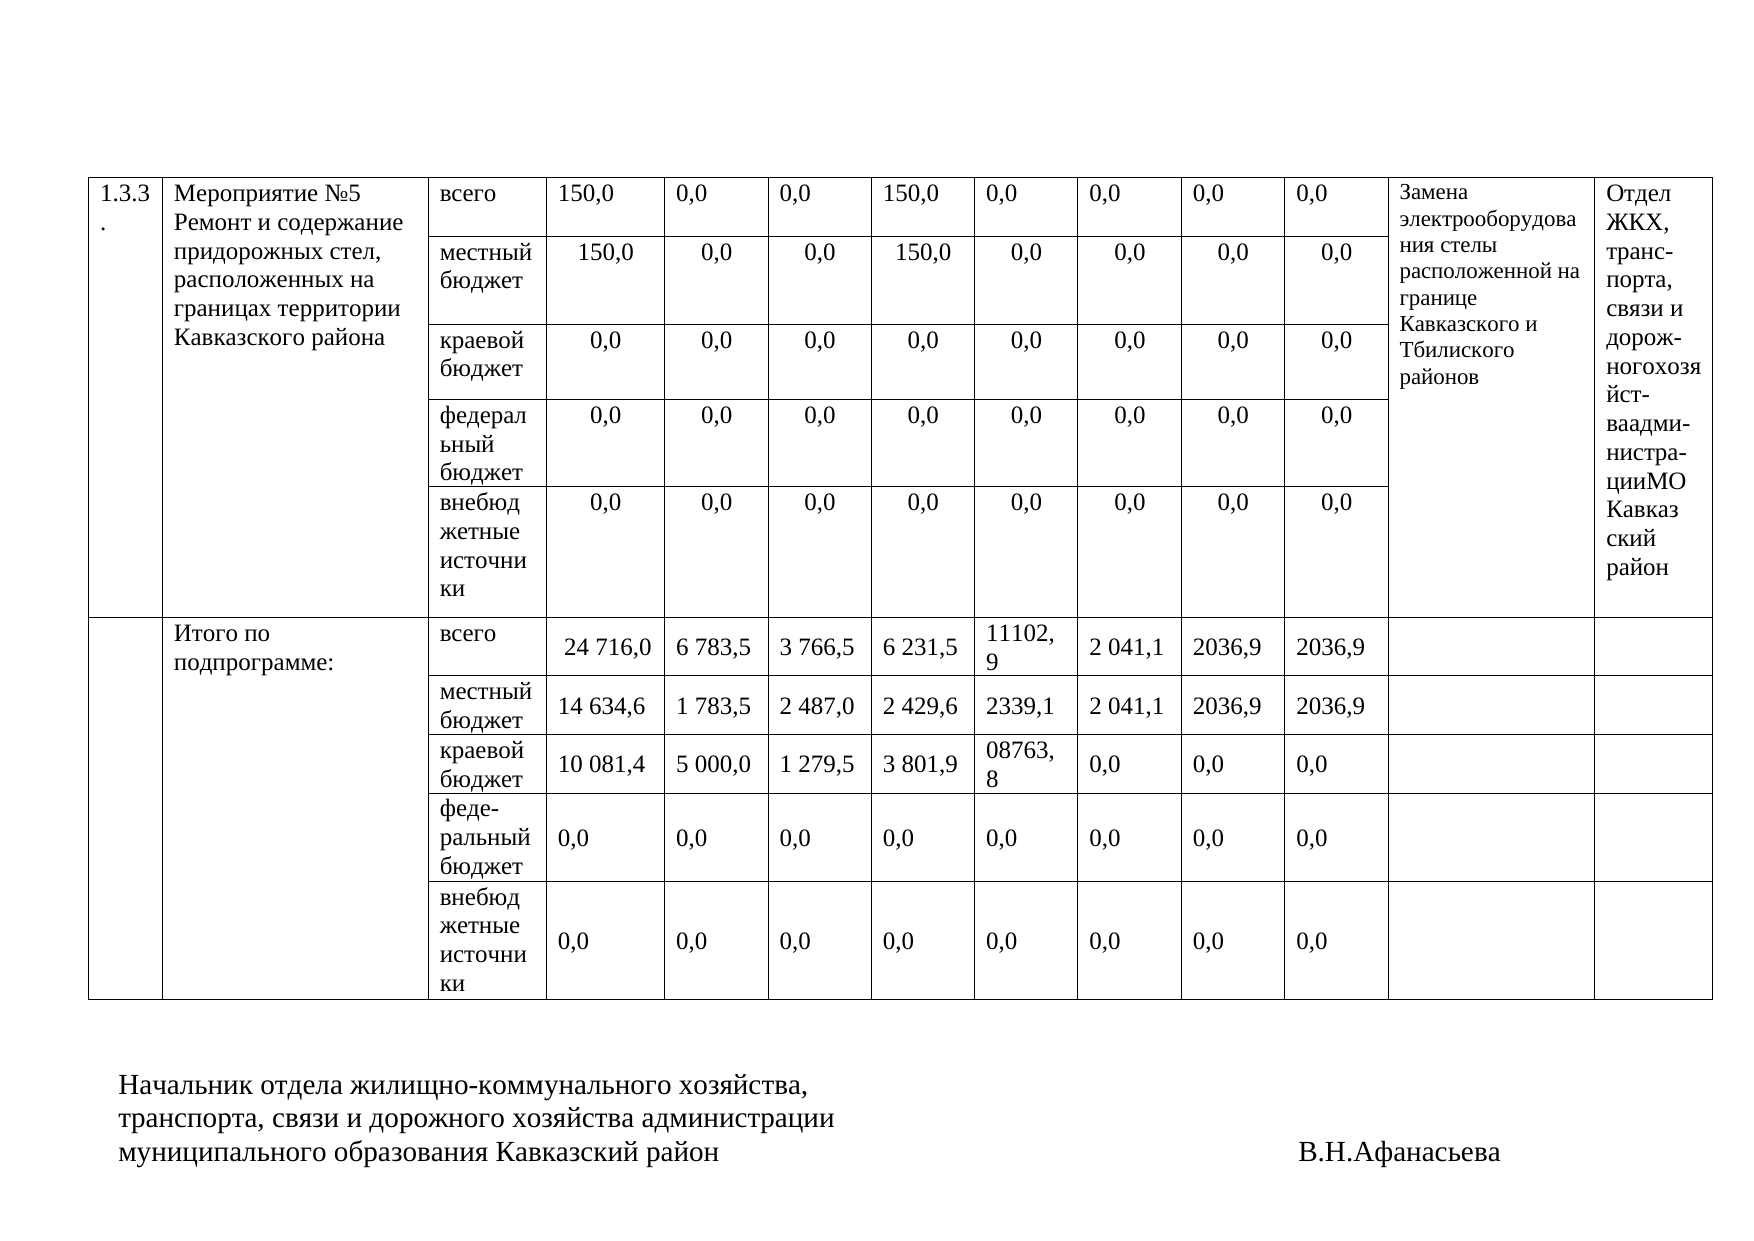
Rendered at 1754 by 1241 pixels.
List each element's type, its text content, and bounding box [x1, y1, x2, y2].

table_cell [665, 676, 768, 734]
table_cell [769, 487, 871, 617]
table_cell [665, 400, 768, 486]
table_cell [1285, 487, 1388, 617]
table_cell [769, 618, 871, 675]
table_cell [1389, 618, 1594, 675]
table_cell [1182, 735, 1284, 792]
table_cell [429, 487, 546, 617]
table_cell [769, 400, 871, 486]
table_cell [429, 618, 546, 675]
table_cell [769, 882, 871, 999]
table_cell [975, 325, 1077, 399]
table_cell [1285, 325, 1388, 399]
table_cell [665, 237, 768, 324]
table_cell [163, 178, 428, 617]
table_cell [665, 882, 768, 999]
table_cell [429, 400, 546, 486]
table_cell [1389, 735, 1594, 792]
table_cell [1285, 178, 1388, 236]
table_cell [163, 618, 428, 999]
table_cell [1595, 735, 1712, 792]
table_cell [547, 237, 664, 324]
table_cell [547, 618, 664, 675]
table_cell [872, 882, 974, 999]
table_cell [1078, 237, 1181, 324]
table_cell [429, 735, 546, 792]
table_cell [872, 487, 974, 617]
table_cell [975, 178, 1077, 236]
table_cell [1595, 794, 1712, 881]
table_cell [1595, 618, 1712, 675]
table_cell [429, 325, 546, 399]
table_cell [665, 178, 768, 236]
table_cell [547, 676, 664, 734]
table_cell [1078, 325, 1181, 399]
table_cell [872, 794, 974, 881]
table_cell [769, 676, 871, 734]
text транспорта, связи и дорожного хозяйства администрации [118, 1100, 1636, 1134]
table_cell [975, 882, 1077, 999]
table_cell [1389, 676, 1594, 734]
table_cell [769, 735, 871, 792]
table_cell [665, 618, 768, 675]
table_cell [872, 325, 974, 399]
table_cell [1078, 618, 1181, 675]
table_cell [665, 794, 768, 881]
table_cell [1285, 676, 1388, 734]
text муниципального образования Кавказский район В.Н.Афанасьева [118, 1134, 1636, 1167]
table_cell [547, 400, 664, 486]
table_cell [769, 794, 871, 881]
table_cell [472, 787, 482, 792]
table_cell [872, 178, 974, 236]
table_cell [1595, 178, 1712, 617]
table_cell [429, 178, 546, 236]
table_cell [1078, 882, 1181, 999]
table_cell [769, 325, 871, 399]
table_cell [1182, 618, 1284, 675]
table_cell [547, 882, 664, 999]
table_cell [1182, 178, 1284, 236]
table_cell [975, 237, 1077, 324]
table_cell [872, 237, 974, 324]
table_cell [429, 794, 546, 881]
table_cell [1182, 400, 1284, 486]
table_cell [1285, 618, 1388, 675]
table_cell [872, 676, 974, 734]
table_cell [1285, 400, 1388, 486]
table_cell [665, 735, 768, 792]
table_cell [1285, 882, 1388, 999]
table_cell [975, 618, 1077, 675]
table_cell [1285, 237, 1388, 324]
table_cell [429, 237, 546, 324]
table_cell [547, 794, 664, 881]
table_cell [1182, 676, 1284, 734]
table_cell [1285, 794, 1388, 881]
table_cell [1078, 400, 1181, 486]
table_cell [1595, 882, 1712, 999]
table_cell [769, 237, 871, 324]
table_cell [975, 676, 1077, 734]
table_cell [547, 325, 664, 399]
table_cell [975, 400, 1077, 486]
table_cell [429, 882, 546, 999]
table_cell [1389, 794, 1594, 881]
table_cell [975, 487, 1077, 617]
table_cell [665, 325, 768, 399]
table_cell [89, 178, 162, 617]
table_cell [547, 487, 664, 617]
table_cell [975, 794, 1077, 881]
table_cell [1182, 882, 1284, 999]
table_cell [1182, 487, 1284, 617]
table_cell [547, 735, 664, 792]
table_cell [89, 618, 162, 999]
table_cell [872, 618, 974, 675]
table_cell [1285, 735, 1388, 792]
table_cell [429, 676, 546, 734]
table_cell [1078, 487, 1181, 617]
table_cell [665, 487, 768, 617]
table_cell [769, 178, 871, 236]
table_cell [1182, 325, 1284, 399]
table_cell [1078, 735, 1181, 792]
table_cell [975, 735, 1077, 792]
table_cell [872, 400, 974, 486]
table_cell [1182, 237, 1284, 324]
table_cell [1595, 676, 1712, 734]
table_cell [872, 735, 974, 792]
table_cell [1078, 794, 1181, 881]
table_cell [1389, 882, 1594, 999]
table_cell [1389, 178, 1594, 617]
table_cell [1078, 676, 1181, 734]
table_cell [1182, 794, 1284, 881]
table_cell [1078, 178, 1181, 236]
text Начальник отдела жилищно-коммунального хозяйства, [118, 1067, 1636, 1100]
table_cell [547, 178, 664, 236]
